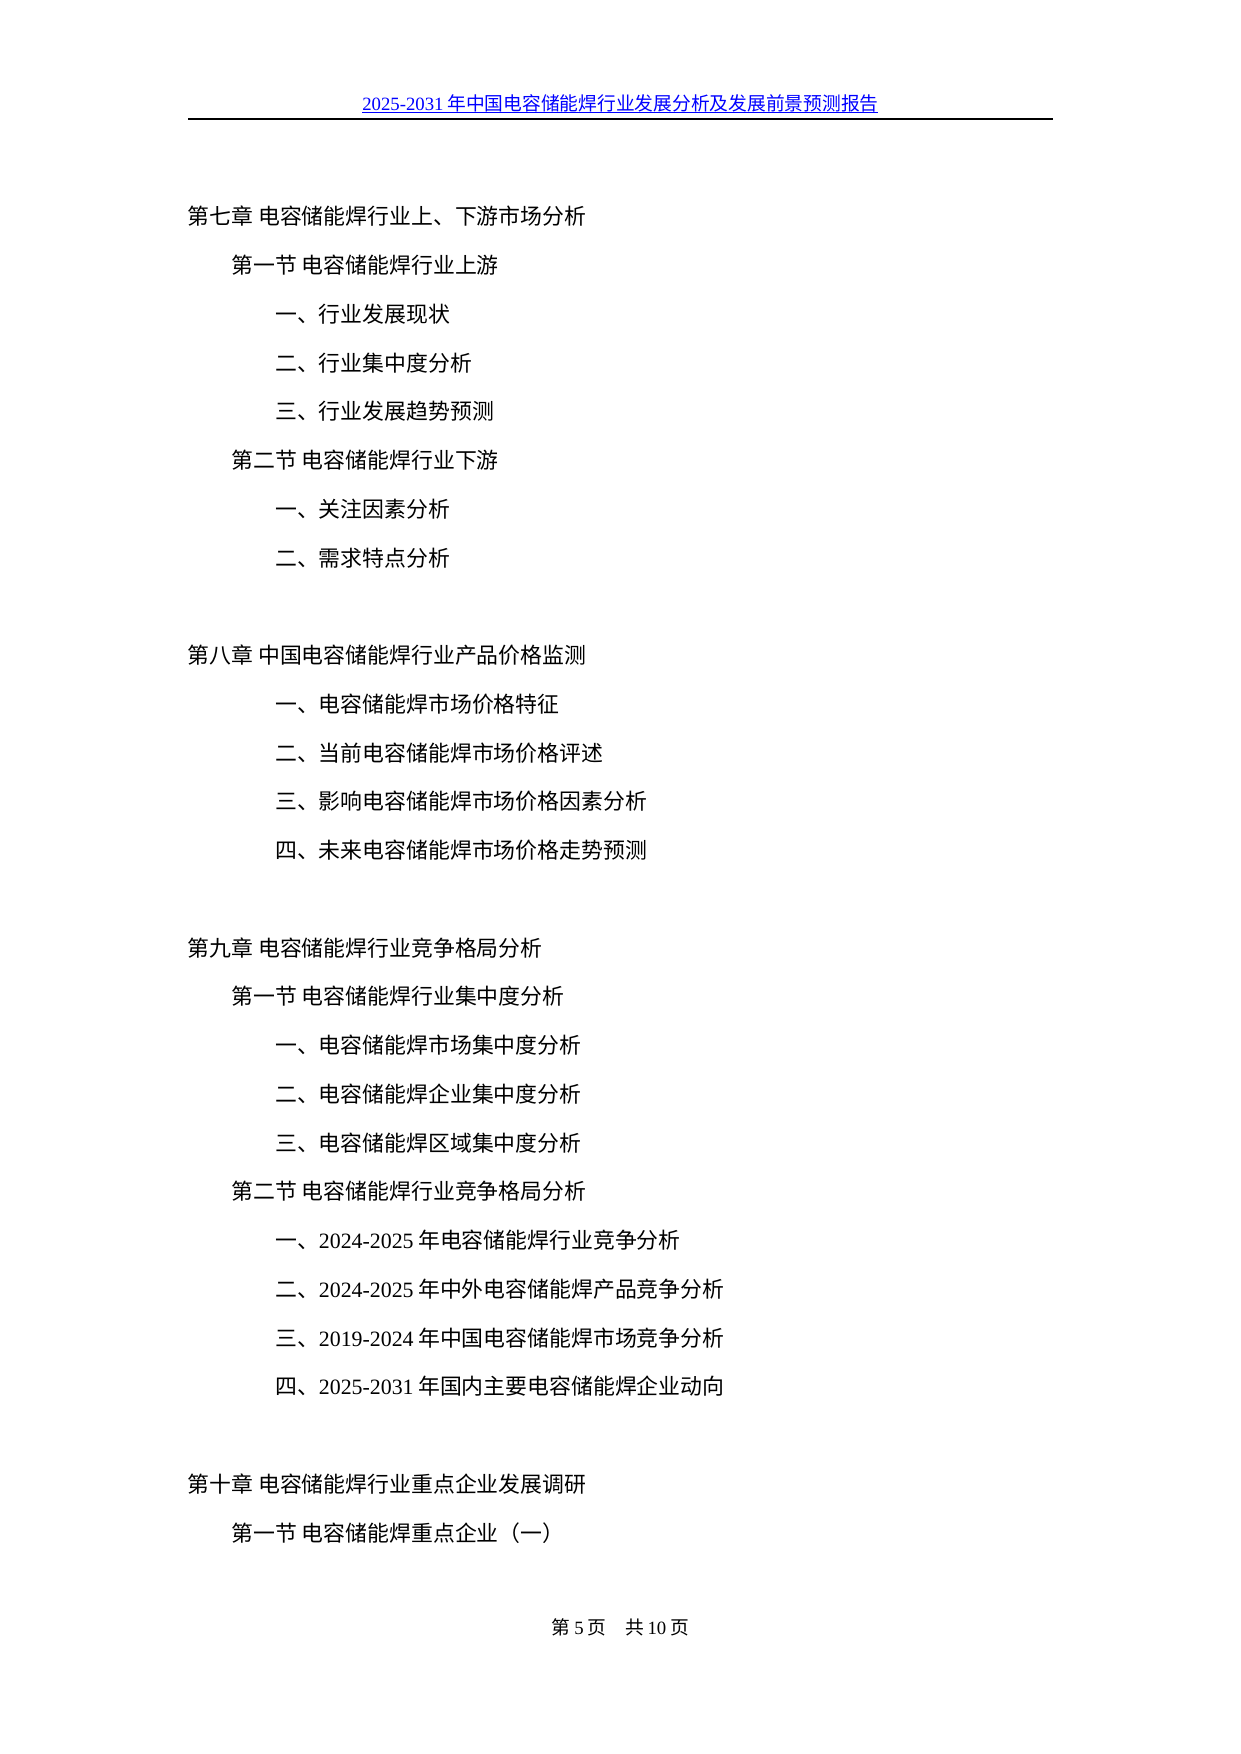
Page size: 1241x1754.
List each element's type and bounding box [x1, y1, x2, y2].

text [187, 150, 1053, 1548]
